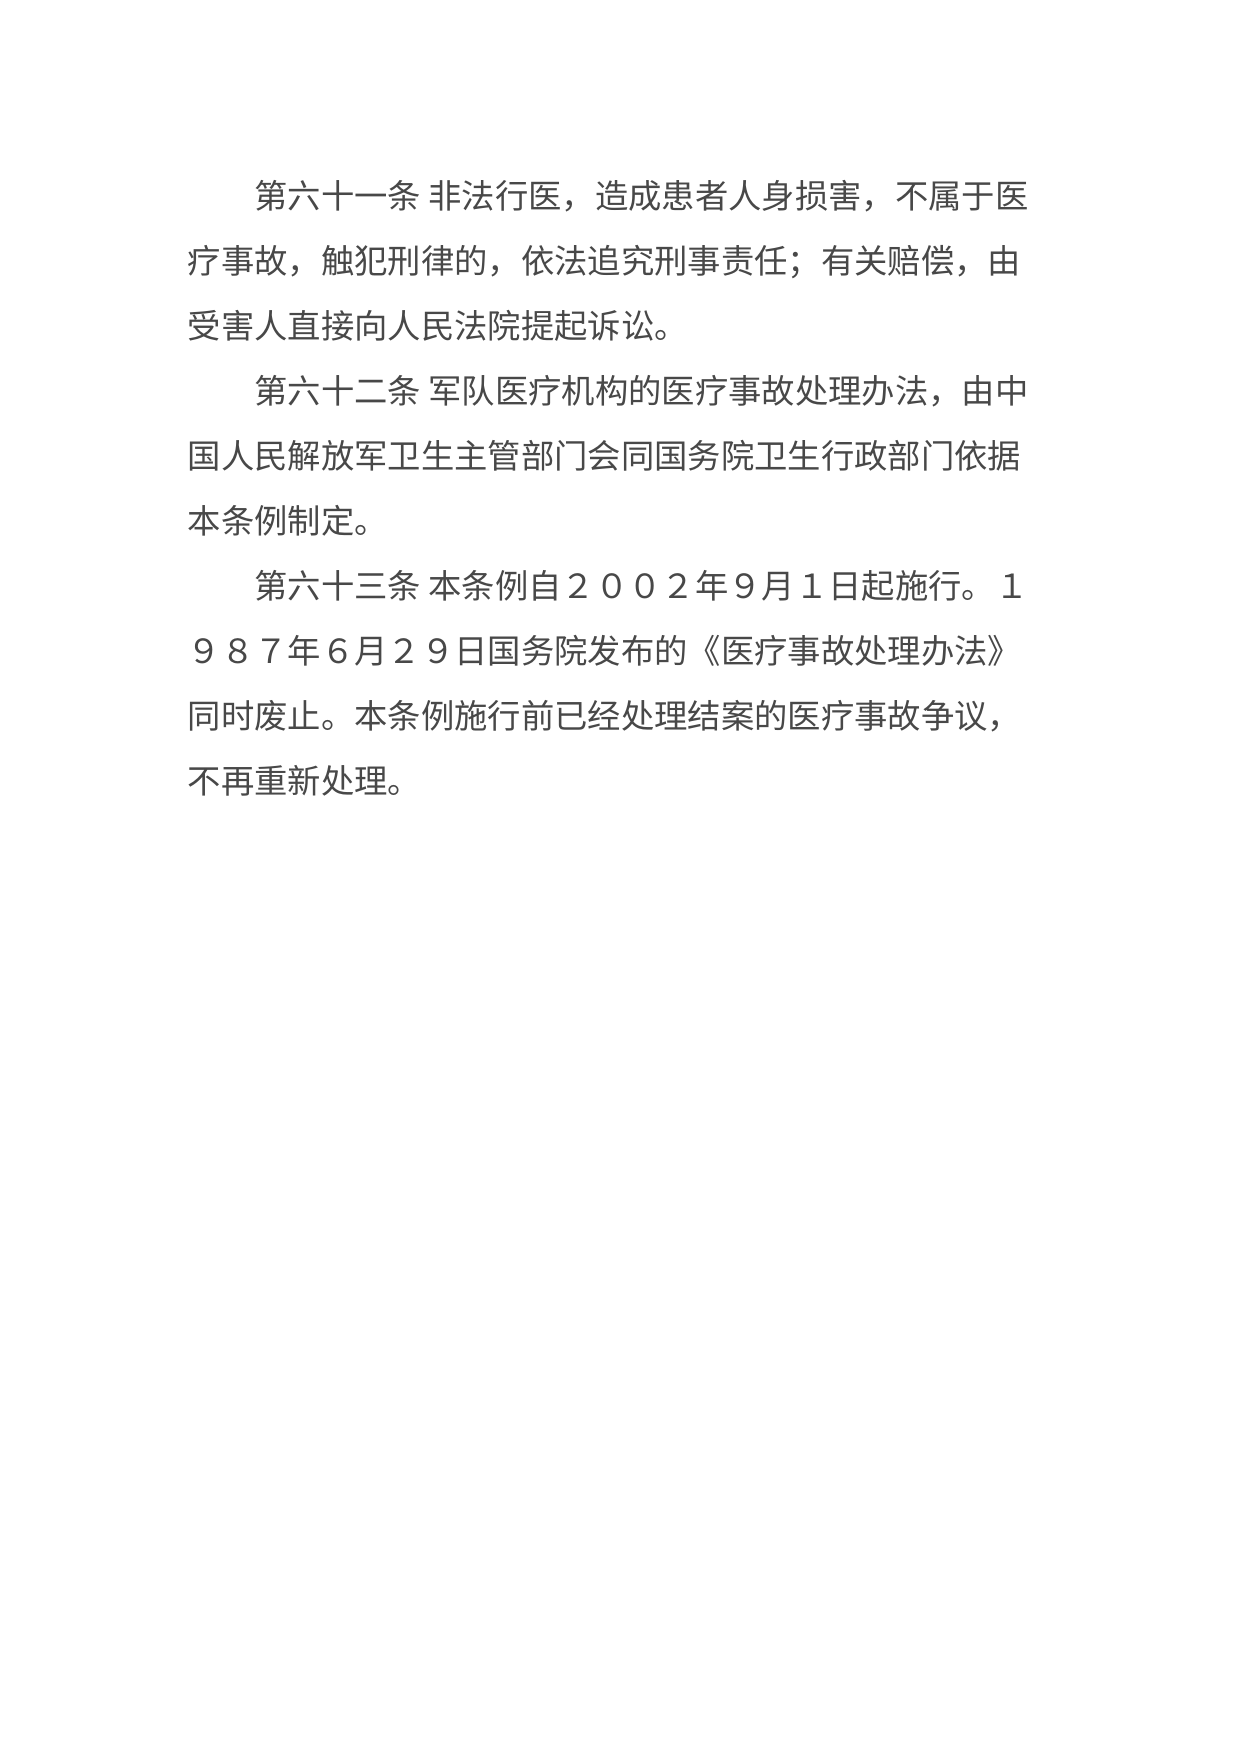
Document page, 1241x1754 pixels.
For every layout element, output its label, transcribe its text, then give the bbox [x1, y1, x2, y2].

text 第六十三条 本条例自２００２年９月１日起施行。１９８７年６月２９日国务院发布的《医疗事故处理办法》同时废止。本条例施行前已经处理结案的医疗事故争议，不再重新处理。 [187, 552, 1053, 812]
text 第六十二条 军队医疗机构的医疗事故处理办法，由中国人民解放军卫生主管部门会同国务院卫生行政部门依据本条例制定。 [187, 357, 1053, 552]
text 第六十一条 非法行医，造成患者人身损害，不属于医疗事故，触犯刑律的，依法追究刑事责任；有关赔偿，由受害人直接向人民法院提起诉讼。 [187, 162, 1053, 357]
